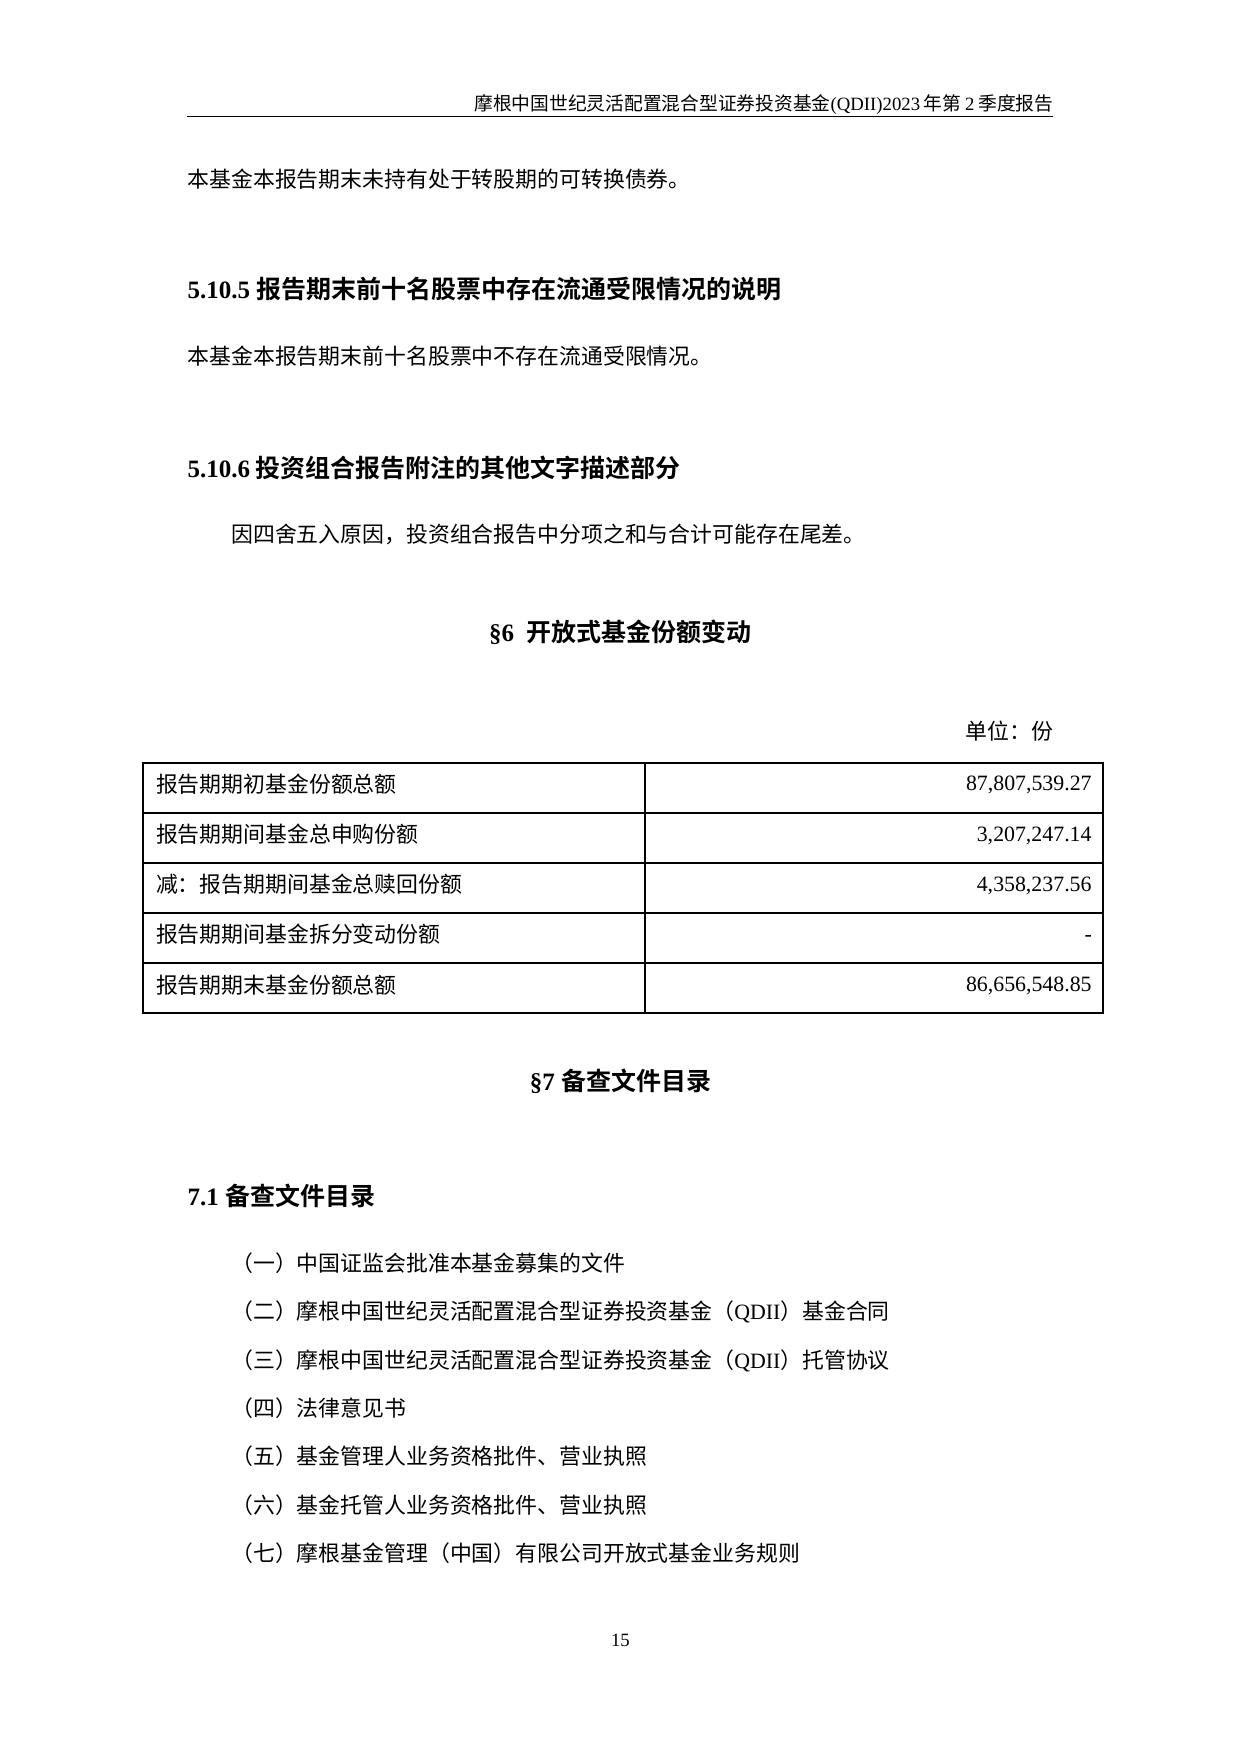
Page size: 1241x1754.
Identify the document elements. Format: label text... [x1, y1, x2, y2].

table_cell 报告期期末基金份额总额 [144, 964, 644, 1012]
subtitle §6 开放式基金份额变动 [187, 598, 1053, 663]
text （四）法律意见书 [187, 1391, 1053, 1423]
text （七）摩根基金管理（中国）有限公司开放式基金业务规则 [187, 1536, 1053, 1568]
text 7.1 备查文件目录 [187, 1162, 1053, 1227]
text （五）基金管理人业务资格批件、营业执照 [187, 1439, 1053, 1471]
text （三）摩根中国世纪灵活配置混合型证券投资基金（QDII）托管协议 [187, 1342, 1053, 1375]
text 5.10.6投资组合报告附注的其他文字描述部分 [187, 434, 1053, 499]
subtitle §7 备查文件目录 [187, 1047, 1053, 1112]
table_header 87,807,539.27 [646, 764, 1102, 812]
text 因四舍五入原因，投资组合报告中分项之和与合计可能存在尾差。 [187, 517, 1053, 549]
table_cell 报告期期间基金总申购份额 [144, 814, 644, 862]
table_cell - [646, 914, 1102, 962]
table_cell 报告期期间基金拆分变动份额 [144, 914, 644, 962]
text 本基金本报告期末未持有处于转股期的可转换债券。 [187, 162, 1053, 194]
table_cell 86,656,548.85 [646, 964, 1102, 1012]
table_cell 3,207,247.14 [646, 814, 1102, 862]
text 本基金本报告期末前十名股票中不存在流通受限情况。 [187, 338, 1053, 371]
text 5.10.5 报告期末前十名股票中存在流通受限情况的说明 [187, 255, 1053, 320]
table_cell 4,358,237.56 [646, 864, 1102, 912]
text （六）基金托管人业务资格批件、营业执照 [187, 1487, 1053, 1520]
text （二）摩根中国世纪灵活配置混合型证券投资基金（QDII）基金合同 [187, 1294, 1053, 1326]
text 单位：份 [189, 713, 1053, 746]
table_cell 减：报告期期间基金总赎回份额 [144, 864, 644, 912]
table_header 报告期期初基金份额总额 [144, 764, 644, 812]
text （一）中国证监会批准本基金募集的文件 [187, 1246, 1053, 1278]
